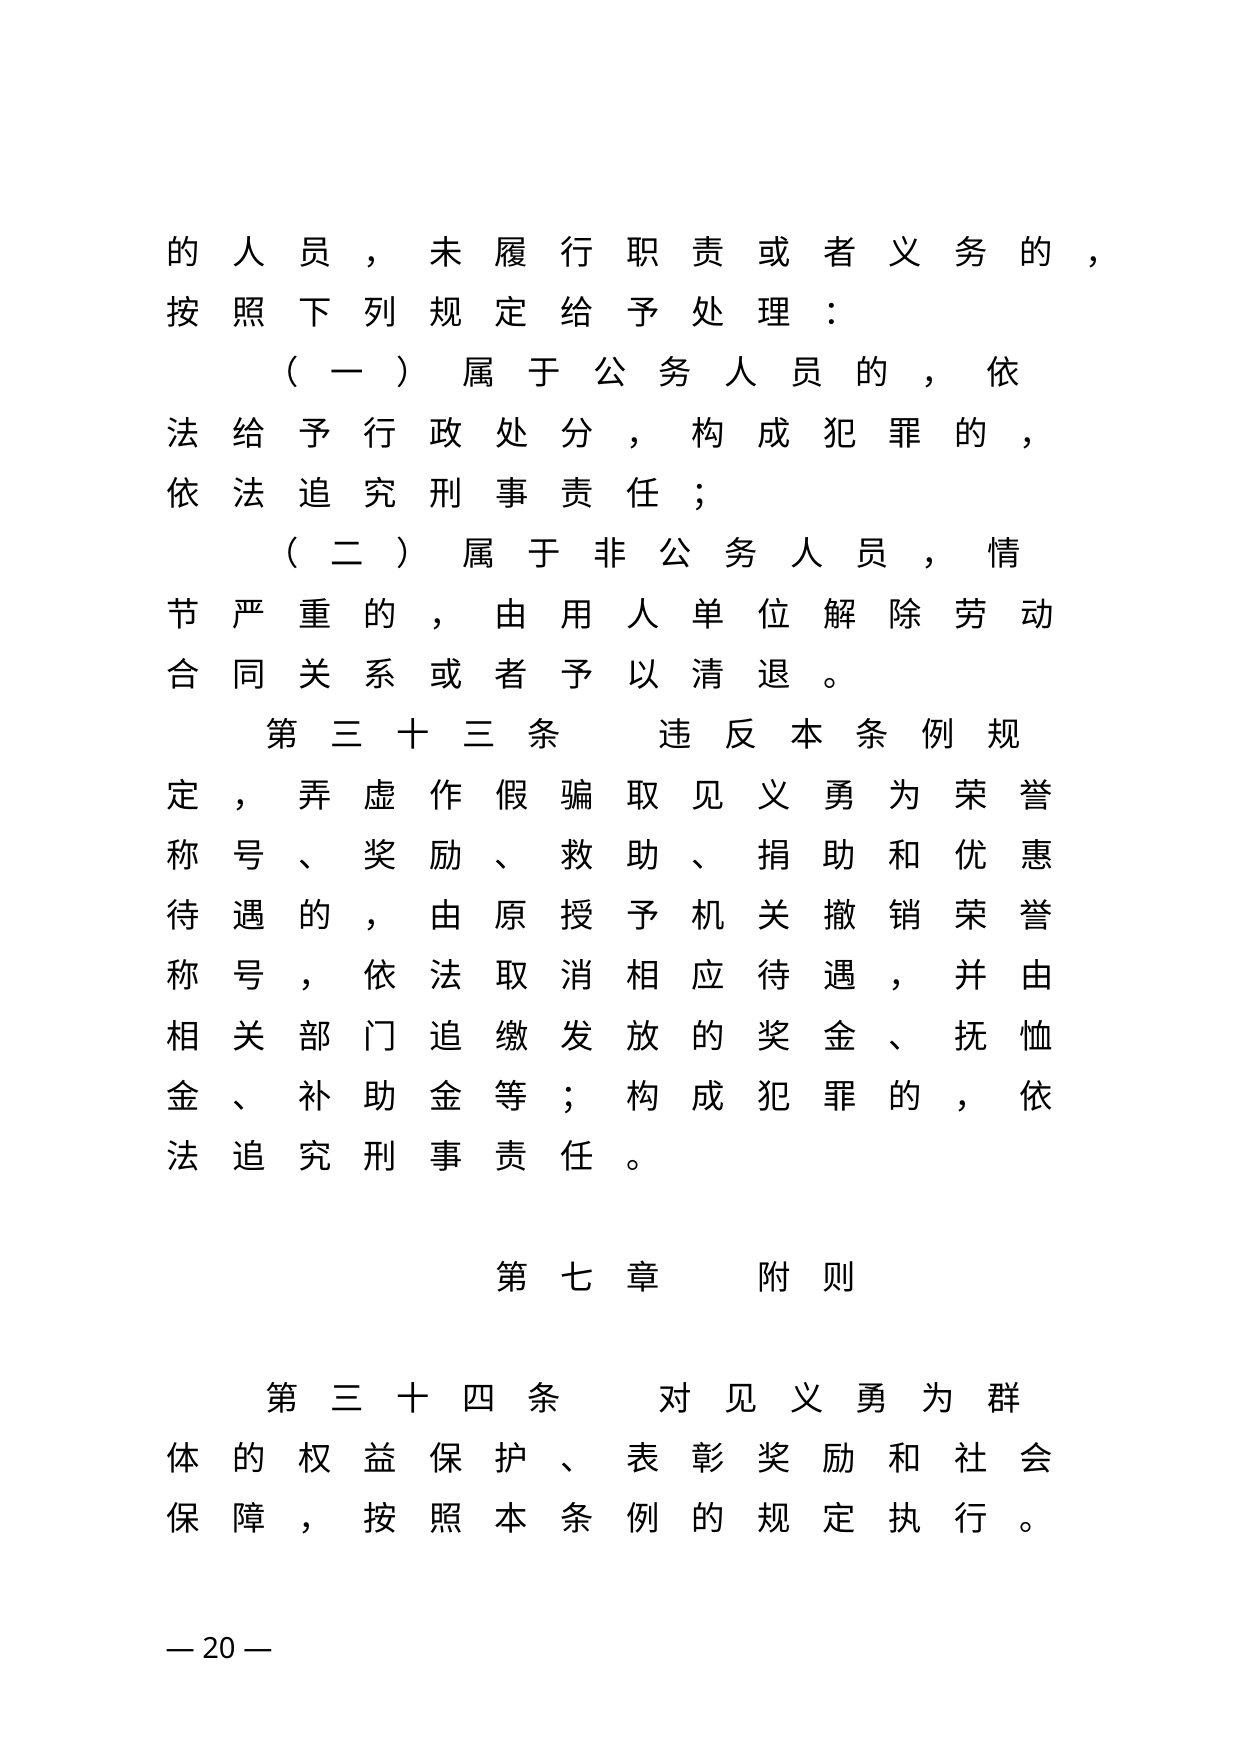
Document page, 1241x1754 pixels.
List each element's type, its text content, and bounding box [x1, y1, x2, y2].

text （一）属于公务人员的，依法给予行政处分，构成犯罪的，依法追究刑事责任； [167, 340, 1085, 521]
text （二）属于非公务人员，情节严重的，由用人单位解除劳动合同关系或者予以清退。 [167, 521, 1085, 702]
text 第三十四条 对见义勇为群体的权益保护、表彰奖励和社会保障，按照本条例的规定执行。 [167, 1365, 1085, 1546]
list 第七章 附则 [279, 1245, 1085, 1305]
text 第三十三条 违反本条例规定，弄虚作假骗取见义勇为荣誉称号、奖励、救助、捐助和优惠待遇的，由原授予机关撤销荣誉称号，依法取消相应待遇，并由相关部门追缴发放的奖金、抚恤金、补助金等；构成犯罪的，依法追究刑事责任。 [167, 702, 1085, 1184]
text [167, 219, 1085, 340]
